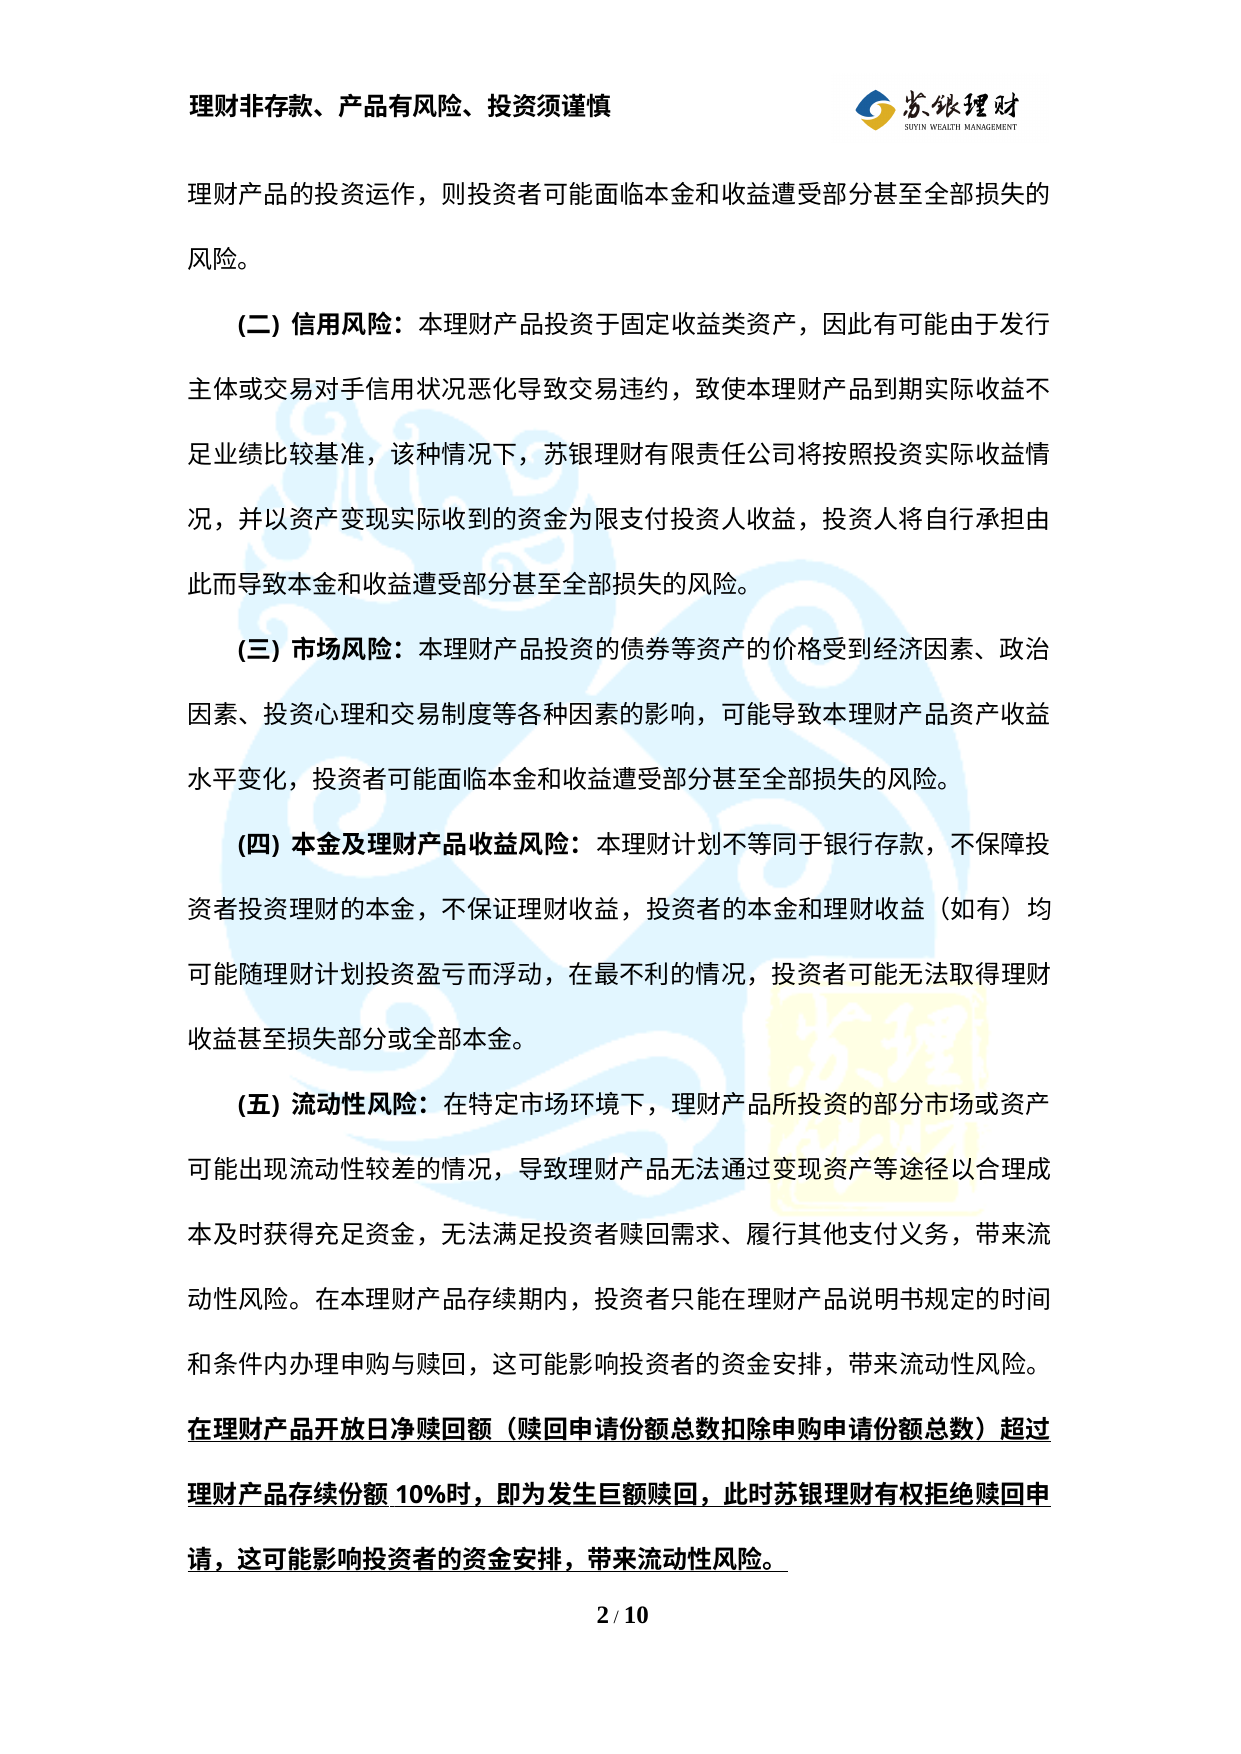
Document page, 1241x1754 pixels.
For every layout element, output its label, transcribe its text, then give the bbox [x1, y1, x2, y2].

list 政策风险：本理财产品是根据当前相关法律法规、监管规定和国家政策设计的。如国家宏观政策以及市场相关法律法规、监管规定发生变化，可能影响理财产品的发行、交易、投资、兑付等工作流程的正常进行，从而影响本理财产品的投资运作，则投资者可能面临本金和收益遭受部分甚至全部损失的风险。 [187, 160, 1053, 290]
list 本金及理财产品收益风险：本理财计划不等同于银行存款，不保障投资者投资理财的本金，不保证理财收益，投资者的本金和理财收益（如有）均可能随理财计划投资盈亏而浮动，在最不利的情况，投资者可能无法取得理财收益甚至损失部分或全部本金。 [187, 810, 1053, 1070]
list 信用风险：本理财产品投资于固定收益类资产，因此有可能由于发行主体或交易对手信用状况恶化导致交易违约，致使本理财产品到期实际收益不足业绩比较基准，该种情况下，苏银理财有限责任公司将按照投资实际收益情况，并以资产变现实际收到的资金为限支付投资人收益，投资人将自行承担由此而导致本金和收益遭受部分甚至全部损失的风险。 [187, 290, 1053, 615]
picture [831, 73, 1049, 143]
list 流动性风险：在特定市场环境下，理财产品所投资的部分市场或资产可能出现流动性较差的情况，导致理财产品无法通过变现资产等途径以合理成本及时获得充足资金，无法满足投资者赎回需求、履行其他支付义务，带来流动性风险。在本理财产品存续期内，投资者只能在理财产品说明书规定的时间和条件内办理申购与赎回，这可能影响投资者的资金安排，带来流动性风险。在理财产品开放日净赎回额（赎回申请份额总数扣除申购申请份额总数）超过理财产品存续份额10%时，即为发生巨额赎回，此时苏银理财有权拒绝赎回申请，这可能影响投资者的资金安排，带来流动性风险。 [187, 1070, 1053, 1590]
list 市场风险：本理财产品投资的债券等资产的价格受到经济因素、政治因素、投资心理和交易制度等各种因素的影响，可能导致本理财产品资产收益水平变化，投资者可能面临本金和收益遭受部分甚至全部损失的风险。 [187, 615, 1053, 810]
